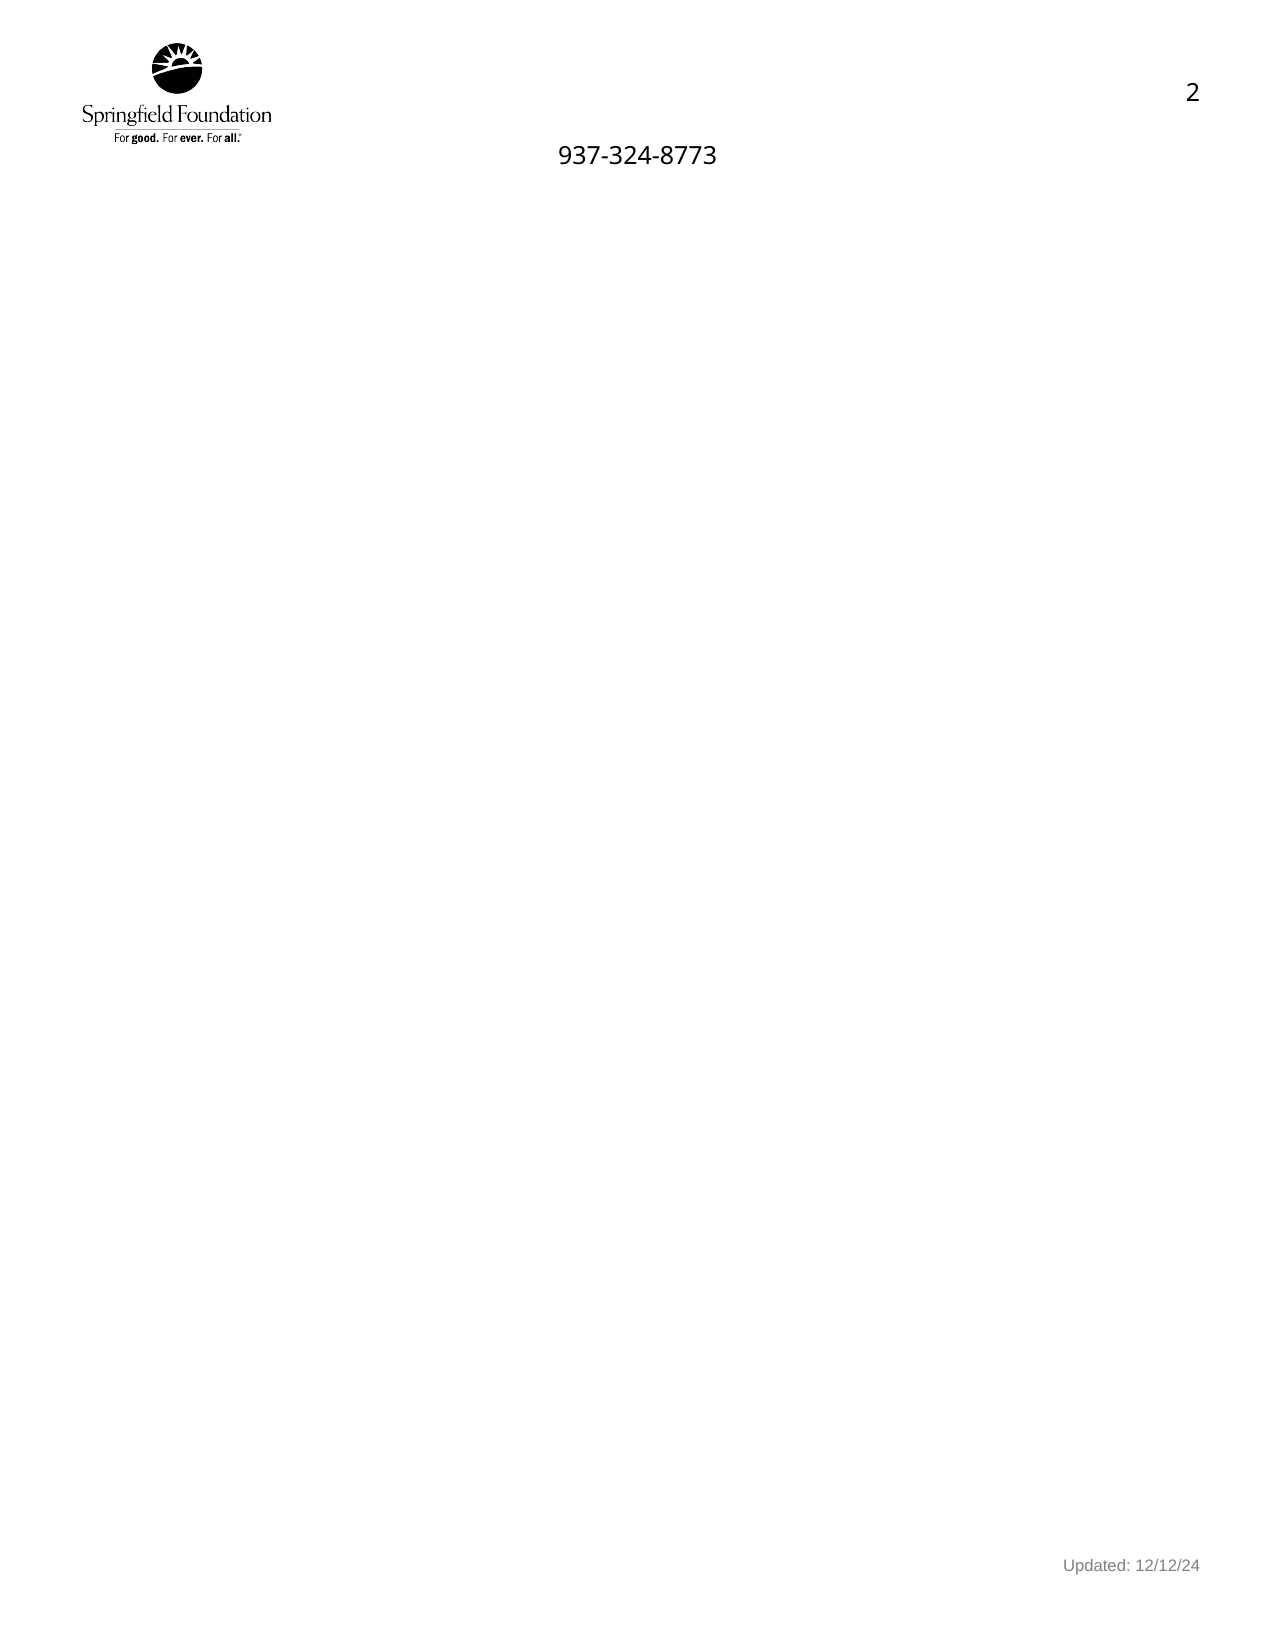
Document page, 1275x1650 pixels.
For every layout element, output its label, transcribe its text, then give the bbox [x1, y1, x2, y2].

text 937-324-8773 [75, 137, 1200, 171]
picture [75, 17, 279, 137]
